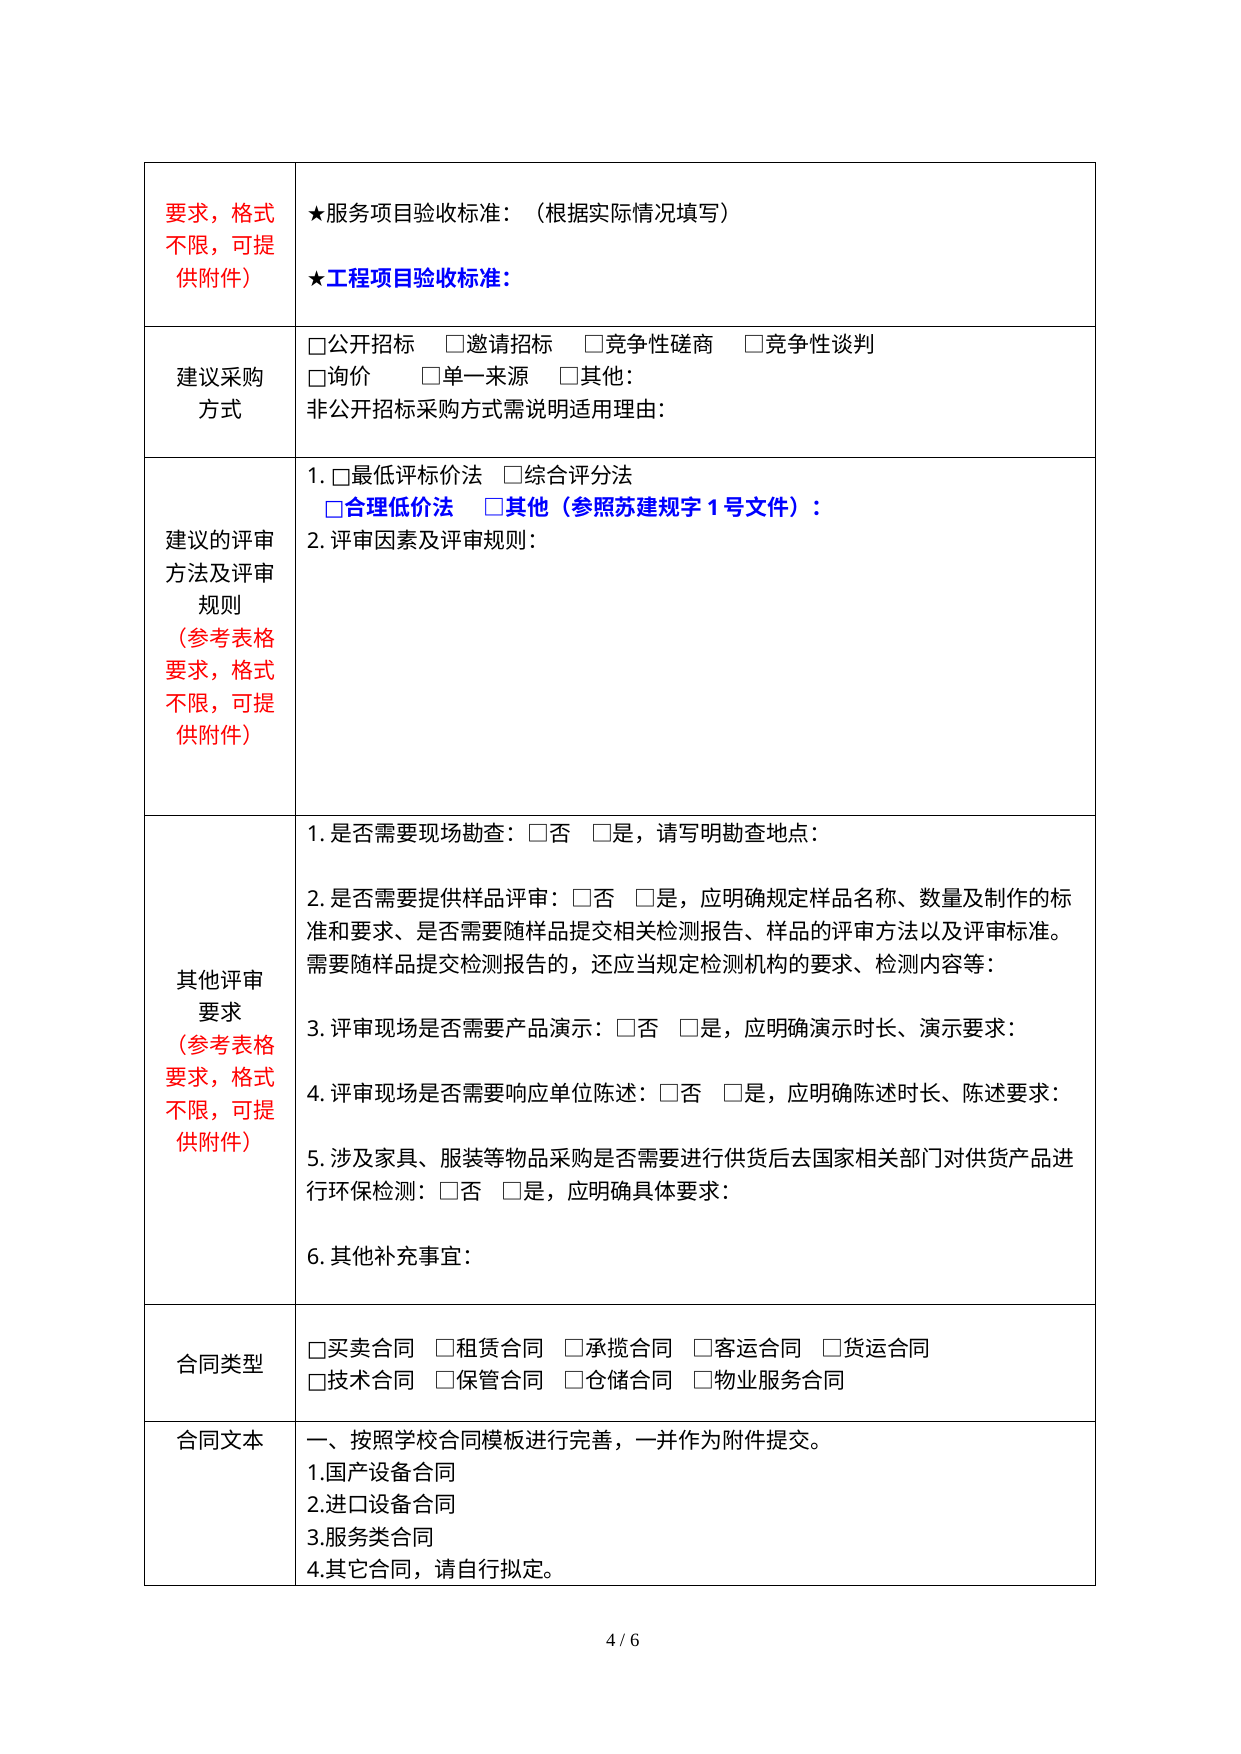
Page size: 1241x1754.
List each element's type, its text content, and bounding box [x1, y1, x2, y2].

table_cell 建议采购 方式 [145, 327, 295, 457]
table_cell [296, 163, 1095, 326]
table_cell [145, 163, 295, 326]
table_cell □买卖合同 □租赁合同 □承揽合同 □客运合同 □货运合同 □技术合同 □保管合同 □仓储合同 □物业服务合同 [296, 1305, 1095, 1421]
table_cell 合同类型 [145, 1305, 295, 1421]
table_cell 1. 是否需要现场勘查：□否 □是，请写明勘查地点： 2. 是否需要提供样品评审：□否 □是，应明确规定样品名称、数量及制作的标准和要求、是否需要随样品提交相关检测报告、样品的评审方法以及评审标准。需要随样品提交检测报告的，还应当规定检测机构的要求、检测内容等： 3. 评审现场是否需要产品演示：□否 □是，应明确演示时长、演示要求： 4. 评审现场是否需要响应单位陈述：□否 □是，应明确陈述时长、陈述要求： 5. 涉及家具、服装等物品采购是否需要进行供货后去国家相关部门对供货产品进行环保检测：□否 □是，应明确具体要求： 6. 其他补充事宜： [296, 816, 1095, 1304]
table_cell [296, 1422, 1095, 1585]
table_cell 建议的评审方法及评审规则 （参考表格要求，格式不限，可提供附件） [145, 458, 295, 815]
table_cell 合同文本 [145, 1422, 295, 1585]
table_cell 其他评审 要求 （参考表格要求，格式不限，可提供附件） [145, 816, 295, 1304]
table_cell 1. □最低评标价法 □综合评分法 □合理低价法 □其他（参照苏建规字1号文件）： 2. 评审因素及评审规则： [296, 458, 1095, 815]
table_cell □公开招标 □邀请招标 □竞争性磋商 □竞争性谈判 □询价 □单一来源 □其他： 非公开招标采购方式需说明适用理由： [296, 327, 1095, 457]
